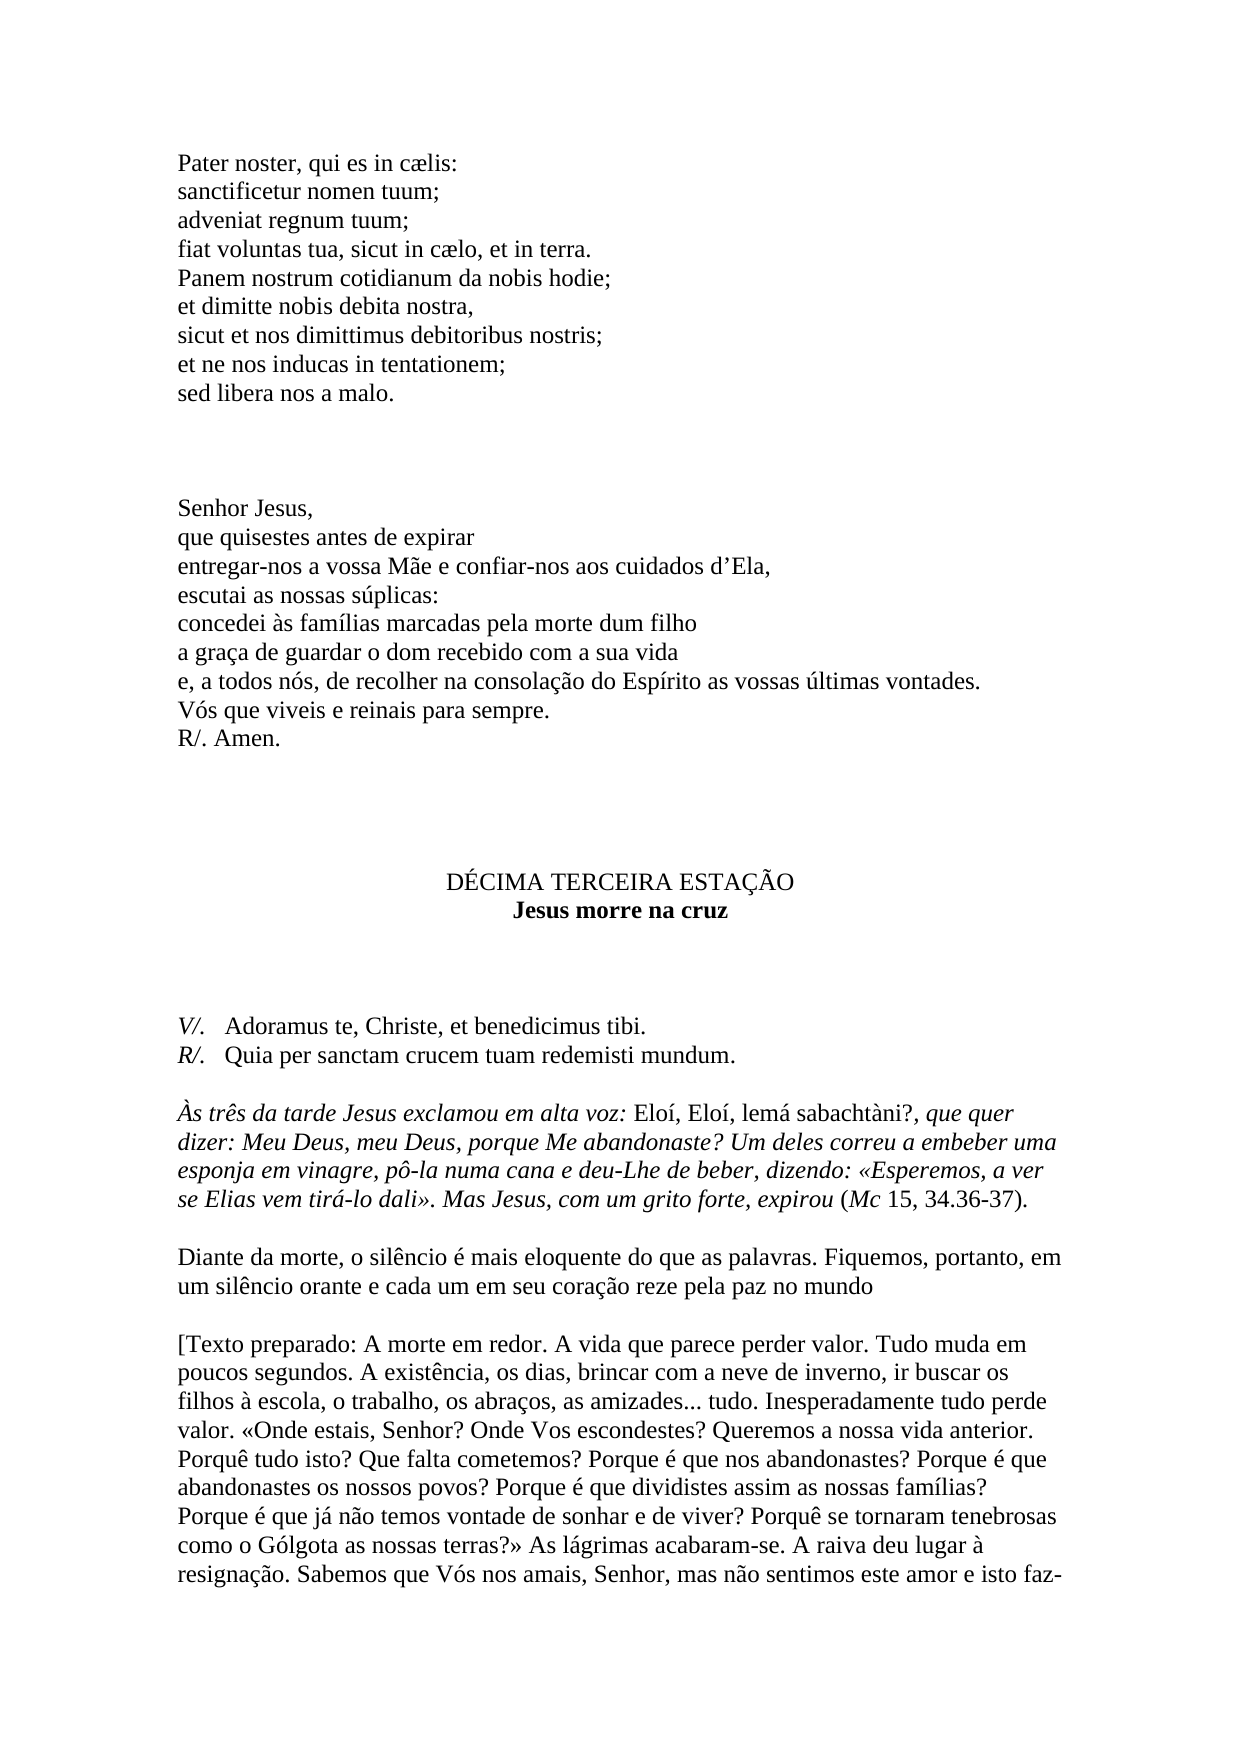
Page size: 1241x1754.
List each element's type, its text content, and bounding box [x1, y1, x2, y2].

text V/. Adoramus te, Christe, et benedicimus tibi. R/. Quia per sanctam crucem tuam redemisti mundum. [177, 1011, 1063, 1069]
text Diante da morte, o silêncio é mais eloquente do que as palavras. Fiquemos, portanto, em um silêncio orante e cada um em seu coração reze pela paz no mundo [177, 1242, 1063, 1299]
text DÉCIMA TERCEIRA ESTAÇÃO Jesus morre na cruz [177, 867, 1063, 924]
text Pater noster, qui es in cælis: sanctificetur nomen tuum; adveniat regnum tuum; fiat voluntas tua, sicut in cælo, et in terra. Panem nostrum cotidianum da nobis hodie; et dimitte nobis debita nostra, sicut et nos dimittimus debitoribus nostris; et ne nos inducas in tentationem; sed libera nos a malo. [177, 148, 1063, 406]
text Senhor Jesus, que quisestes antes de expirar entregar-nos a vossa Mãe e confiar-nos aos cuidados d’Ela, escutai as nossas súplicas: concedei às famílias marcadas pela morte dum filho a graça de guardar o dom recebido com a sua vida e, a todos nós, de recolher na consolação do Espírito as vossas últimas vontades. Vós que viveis e reinais para sempre. R/. Amen. [177, 493, 1063, 752]
text Às três da tarde Jesus exclamou em alta voz: Eloí, Eloí, lemá sabachtàni?, que quer dizer: Meu Deus, meu Deus, porque Me abandonaste? Um deles correu a embeber uma esponja em vinagre, pô-la numa cana e deu-Lhe de beber, dizendo: «Esperemos, a ver se Elias vem tirá-lo dali». Mas Jesus, com um grito forte, expirou (Mc 15, 34.36-37). [177, 1098, 1063, 1213]
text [177, 1329, 1063, 1587]
